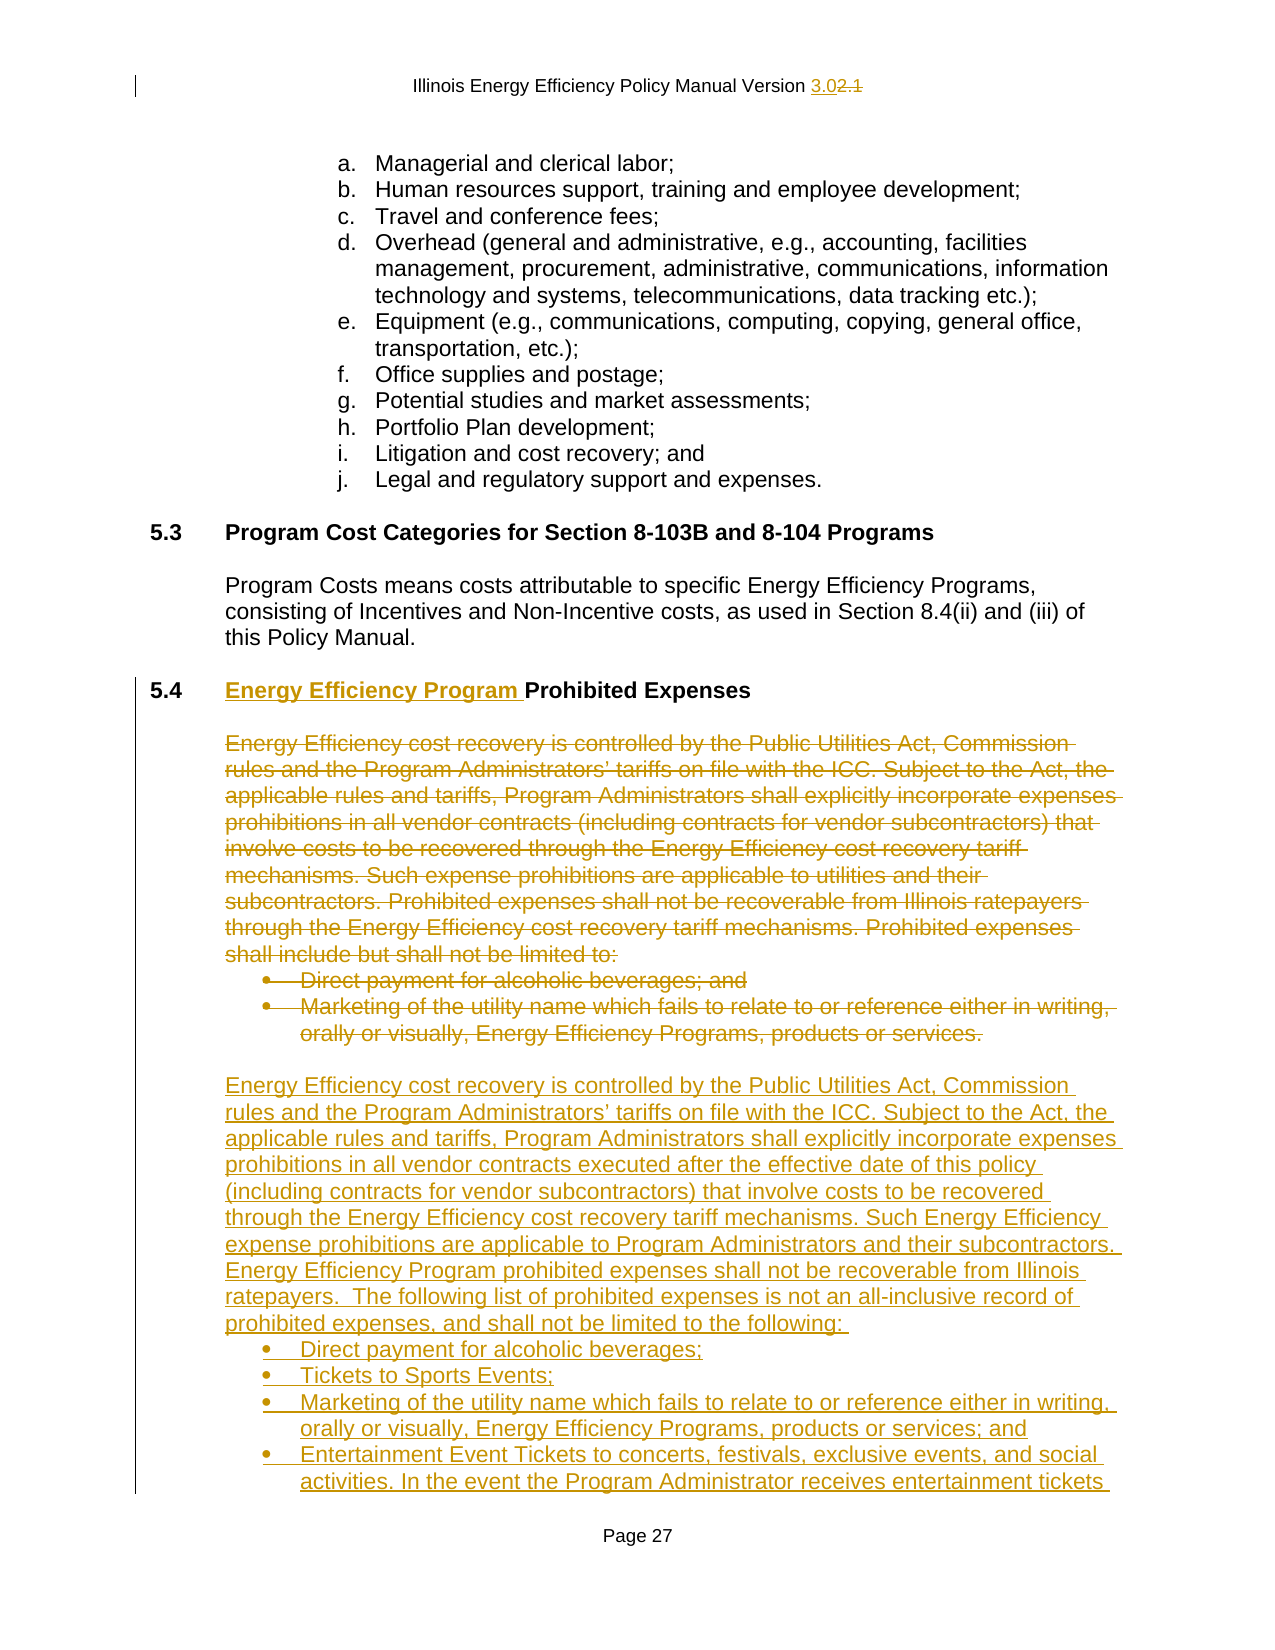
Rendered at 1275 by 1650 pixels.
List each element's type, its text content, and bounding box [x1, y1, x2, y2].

list Travel and conference fees; [337, 203, 1125, 229]
text Program Costs means costs attributable to specific Energy Efficiency Programs, consisting of Incentives and Non-Incentive costs, as used in Section 8.4(ii) and (iii) of this Policy Manual. [225, 572, 1125, 651]
subtitle 5.4 Prohibited Expenses [150, 677, 1125, 703]
list Legal and regulatory support and expenses. [337, 466, 1125, 493]
list Overhead (general and administrative, e.g., accounting, facilities management, procurement, administrative, communications, information technology and systems, telecommunications, data tracking etc.); [337, 229, 1125, 308]
list Portfolio Plan development; [337, 413, 1125, 440]
list Equipment (e.g., communications, computing, copying, general office, transportation, etc.); [337, 308, 1125, 361]
list Litigation and cost recovery; and [337, 440, 1125, 466]
list Human resources support, training and employee development; [337, 176, 1125, 203]
list Managerial and clerical labor; [337, 150, 1125, 176]
subtitle 5.3 Program Cost Categories for Section 8-103B and 8-104 Programs [150, 519, 1125, 545]
list Potential studies and market assessments; [337, 387, 1125, 413]
list Office supplies and postage; [337, 361, 1125, 387]
